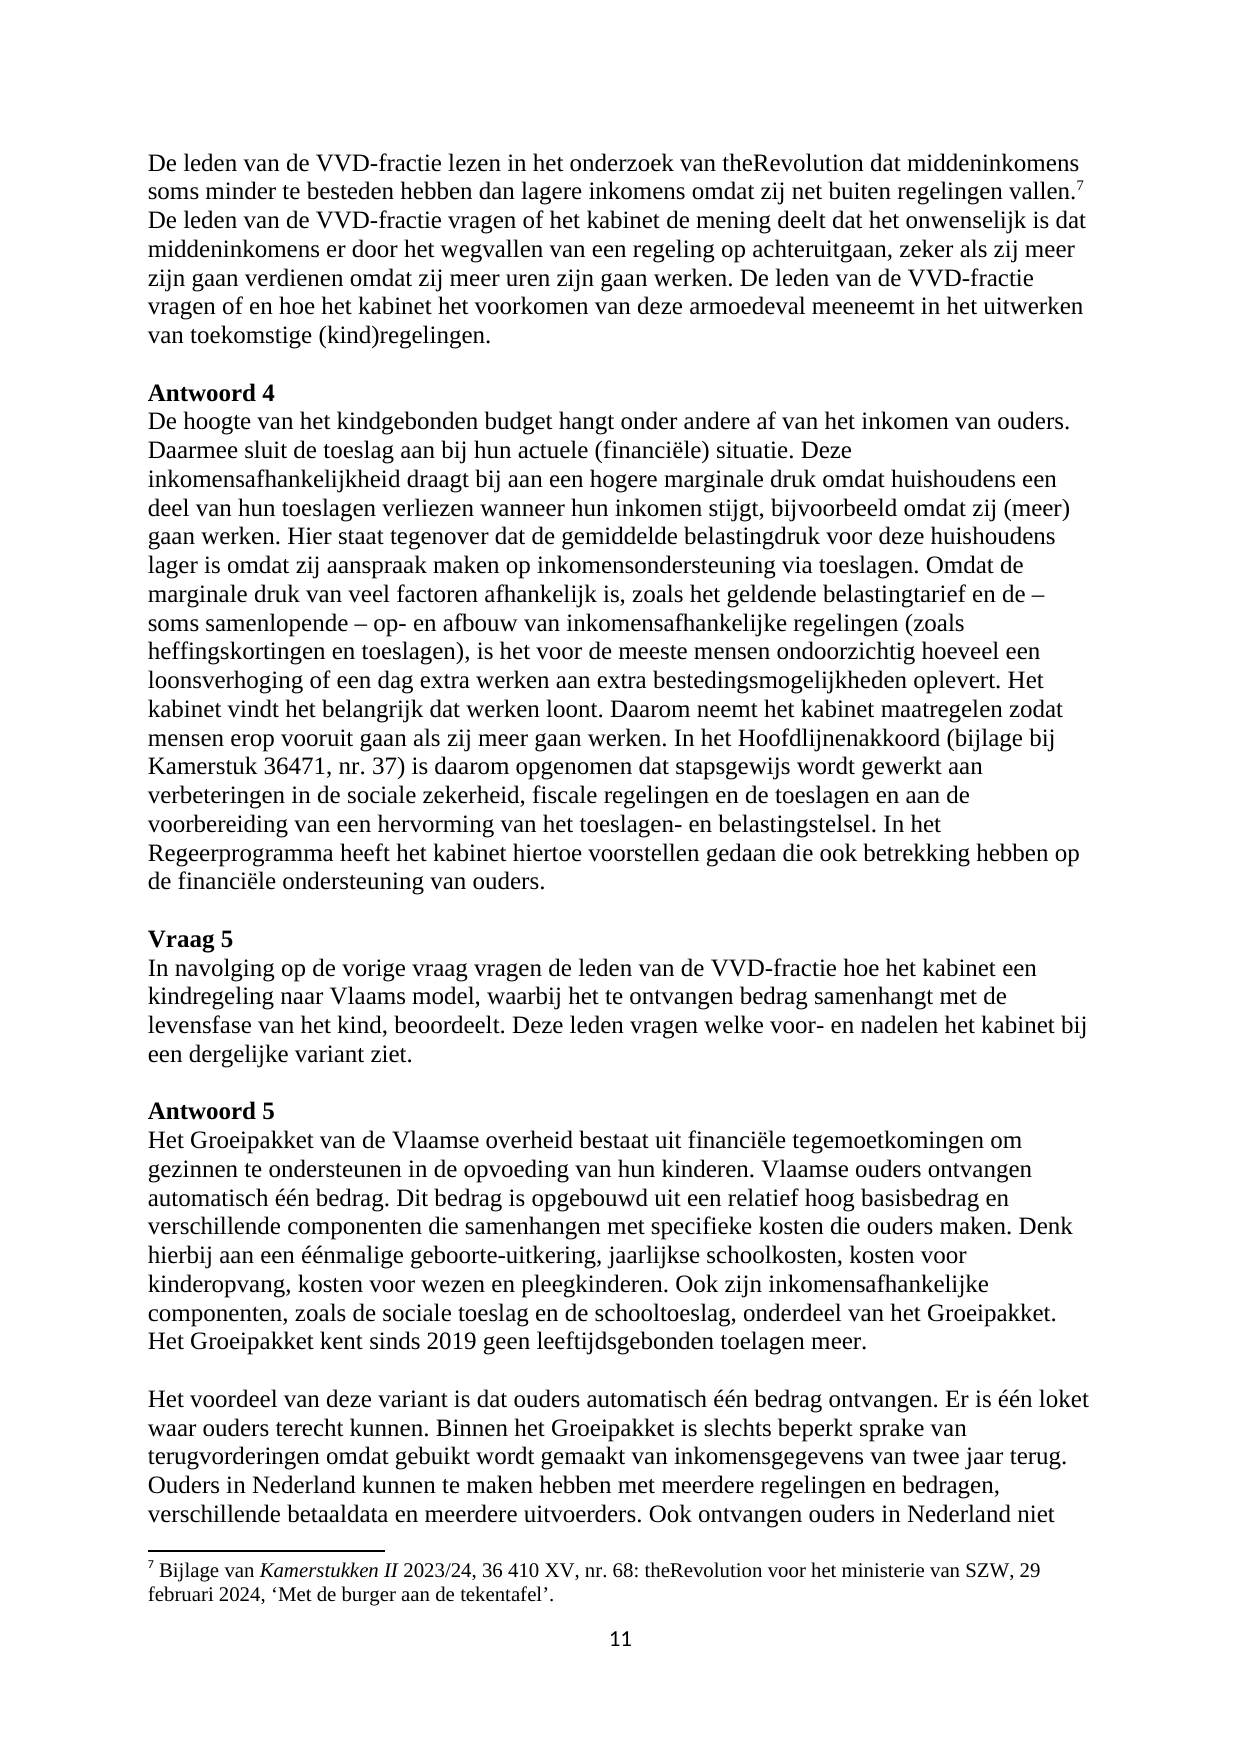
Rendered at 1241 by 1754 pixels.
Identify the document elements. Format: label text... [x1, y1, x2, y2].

text In navolging op de vorige vraag vragen de leden van de VVD-fractie hoe het kabinet een kindregeling naar Vlaams model, waarbij het te ontvangen bedrag samenhangt met de levensfase van het kind, beoordeelt. Deze leden vragen welke voor- en nadelen het kabinet bij een dergelijke variant ziet. [148, 953, 1093, 1068]
text De leden van de VVD-fractie lezen in het onderzoek van theRevolution dat middeninkomens soms minder te besteden hebben dan lagere inkomens omdat zij net buiten regelingen vallen. De leden van de VVD-fractie vragen of het kabinet de mening deelt dat het onwenselijk is dat middeninkomens er door het wegvallen van een regeling op achteruitgaan, zeker als zij meer zijn gaan verdienen omdat zij meer uren zijn gaan werken. De leden van de VVD-fractie vragen of en hoe het kabinet het voorkomen van deze armoedeval meeneemt in het uitwerken van toekomstige (kind)regelingen. [148, 148, 1093, 349]
text Antwoord 4 [148, 378, 1093, 406]
text Vraag 5 [148, 924, 1093, 953]
text De hoogte van het kindgebonden budget hangt onder andere af van het inkomen van ouders. Daarmee sluit de toeslag aan bij hun actuele (financiële) situatie. Deze inkomensafhankelijkheid draagt bij aan een hogere marginale druk omdat huishoudens een deel van hun toeslagen verliezen wanneer hun inkomen stijgt, bijvoorbeeld omdat zij (meer) gaan werken. Hier staat tegenover dat de gemiddelde belastingdruk voor deze huishoudens lager is omdat zij aanspraak maken op inkomensondersteuning via toeslagen. Omdat de marginale druk van veel factoren afhankelijk is, zoals het geldende belastingtarief en de – soms samenlopende – op- en afbouw van inkomensafhankelijke regelingen (zoals heffingskortingen en toeslagen), is het voor de meeste mensen ondoorzichtig hoeveel een loonsverhoging of een dag extra werken aan extra bestedingsmogelijkheden oplevert. Het kabinet vindt het belangrijk dat werken loont. Daarom neemt het kabinet maatregelen zodat mensen erop vooruit gaan als zij meer gaan werken. In het Hoofdlijnenakkoord (bijlage bij Kamerstuk 36471, nr. 37) is daarom opgenomen dat stapsgewijs wordt gewerkt aan verbeteringen in de sociale zekerheid, fiscale regelingen en de toeslagen en aan de voorbereiding van een hervorming van het toeslagen- en belastingstelsel. In het Regeerprogramma heeft het kabinet hiertoe voorstellen gedaan die ook betrekking hebben op de financiële ondersteuning van ouders. [148, 406, 1093, 895]
text Antwoord 5 [148, 1096, 1093, 1125]
text Het Groeipakket van de Vlaamse overheid bestaat uit financiële tegemoetkomingen om gezinnen te ondersteunen in de opvoeding van hun kinderen. Vlaamse ouders ontvangen automatisch één bedrag. Dit bedrag is opgebouwd uit een relatief hoog basisbedrag en verschillende componenten die samenhangen met specifieke kosten die ouders maken. Denk hierbij aan een éénmalige geboorte-uitkering, jaarlijkse schoolkosten, kosten voor kinderopvang, kosten voor wezen en pleegkinderen. Ook zijn inkomensafhankelijke componenten, zoals de sociale toeslag en de schooltoeslag, onderdeel van het Groeipakket. Het Groeipakket kent sinds 2019 geen leeftijdsgebonden toelagen meer. [148, 1125, 1093, 1355]
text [148, 1384, 1093, 1528]
